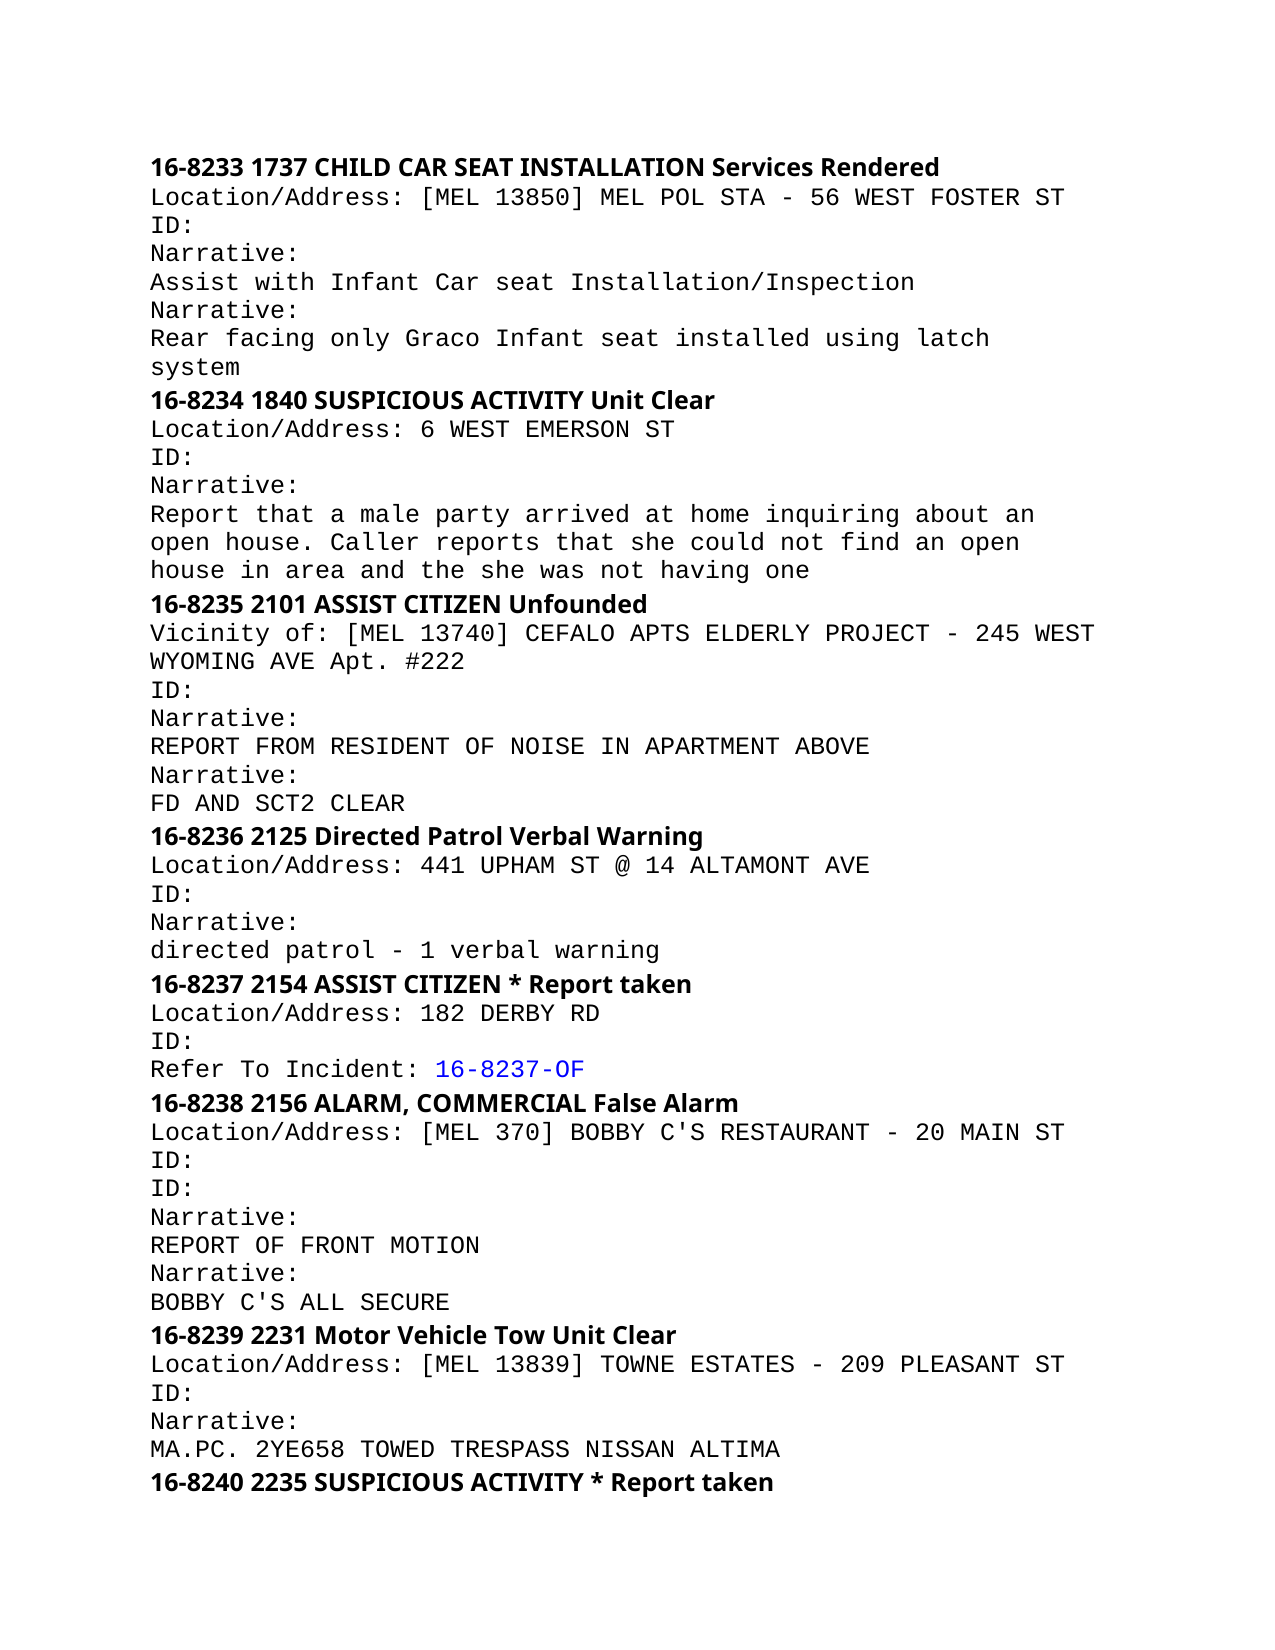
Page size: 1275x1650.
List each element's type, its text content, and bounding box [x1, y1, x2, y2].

text MA.PC. 2YE658 TOWED TRESPASS NISSAN ALTIMA [150, 1437, 1125, 1465]
text 16-8236 2125 Directed Patrol Verbal Warning [150, 819, 1125, 853]
text Location/Address: 441 UPHAM ST @ 14 ALTAMONT AVE [150, 853, 1125, 881]
text Location/Address: 6 WEST EMERSON ST [150, 416, 1125, 445]
text 16-8234 1840 SUSPICIOUS ACTIVITY Unit Clear [150, 382, 1125, 416]
text open house. Caller reports that she could not find an open [150, 530, 1125, 558]
text 16-8238 2156 ALARM, COMMERCIAL False Alarm [150, 1085, 1125, 1119]
text Narrative: [150, 473, 1125, 501]
text Narrative: [150, 241, 1125, 269]
text ID: [150, 1176, 1125, 1204]
text directed patrol - 1 verbal warning [150, 938, 1125, 966]
text REPORT FROM RESIDENT OF NOISE IN APARTMENT ABOVE [150, 734, 1125, 762]
text ID: [150, 1148, 1125, 1176]
text Rear facing only Graco Infant seat installed using latch [150, 326, 1125, 354]
text Narrative: [150, 297, 1125, 326]
text Location/Address: [MEL 370] BOBBY C'S RESTAURANT - 20 MAIN ST [150, 1119, 1125, 1148]
text ID: [150, 445, 1125, 473]
text ID: [150, 1029, 1125, 1057]
text Narrative: [150, 909, 1125, 938]
text house in area and the she was not having one [150, 558, 1125, 586]
text Report that a male party arrived at home inquiring about an [150, 501, 1125, 530]
text Narrative: [150, 1261, 1125, 1289]
text Assist with Infant Car seat Installation/Inspection [150, 269, 1125, 297]
text 16-8239 2231 Motor Vehicle Tow Unit Clear [150, 1318, 1125, 1352]
text FD AND SCT2 CLEAR [150, 791, 1125, 819]
text Location/Address: [MEL 13839] TOWNE ESTATES - 209 PLEASANT ST [150, 1352, 1125, 1380]
text Vicinity of: [MEL 13740] CEFALO APTS ELDERLY PROJECT - 245 WEST WYOMING AVE Apt. #222 [150, 621, 1125, 677]
text Narrative: [150, 1408, 1125, 1437]
text ID: [150, 212, 1125, 241]
text 16-8233 1737 CHILD CAR SEAT INSTALLATION Services Rendered [150, 150, 1125, 184]
text 16-8235 2101 ASSIST CITIZEN Unfounded [150, 586, 1125, 621]
text Refer To Incident: 16-8237-OF [150, 1057, 1125, 1085]
text 16-8237 2154 ASSIST CITIZEN * Report taken [150, 966, 1125, 1000]
text REPORT OF FRONT MOTION [150, 1233, 1125, 1261]
text ID: [150, 677, 1125, 706]
text 16-8240 2235 SUSPICIOUS ACTIVITY * Report taken [150, 1465, 1125, 1499]
text Narrative: [150, 762, 1125, 791]
text BOBBY C'S ALL SECURE [150, 1289, 1125, 1318]
text Location/Address: [MEL 13850] MEL POL STA - 56 WEST FOSTER ST [150, 184, 1125, 212]
text Narrative: [150, 1204, 1125, 1233]
text ID: [150, 881, 1125, 909]
text system [150, 354, 1125, 382]
text Narrative: [150, 706, 1125, 734]
text Location/Address: 182 DERBY RD [150, 1000, 1125, 1029]
text ID: [150, 1380, 1125, 1408]
